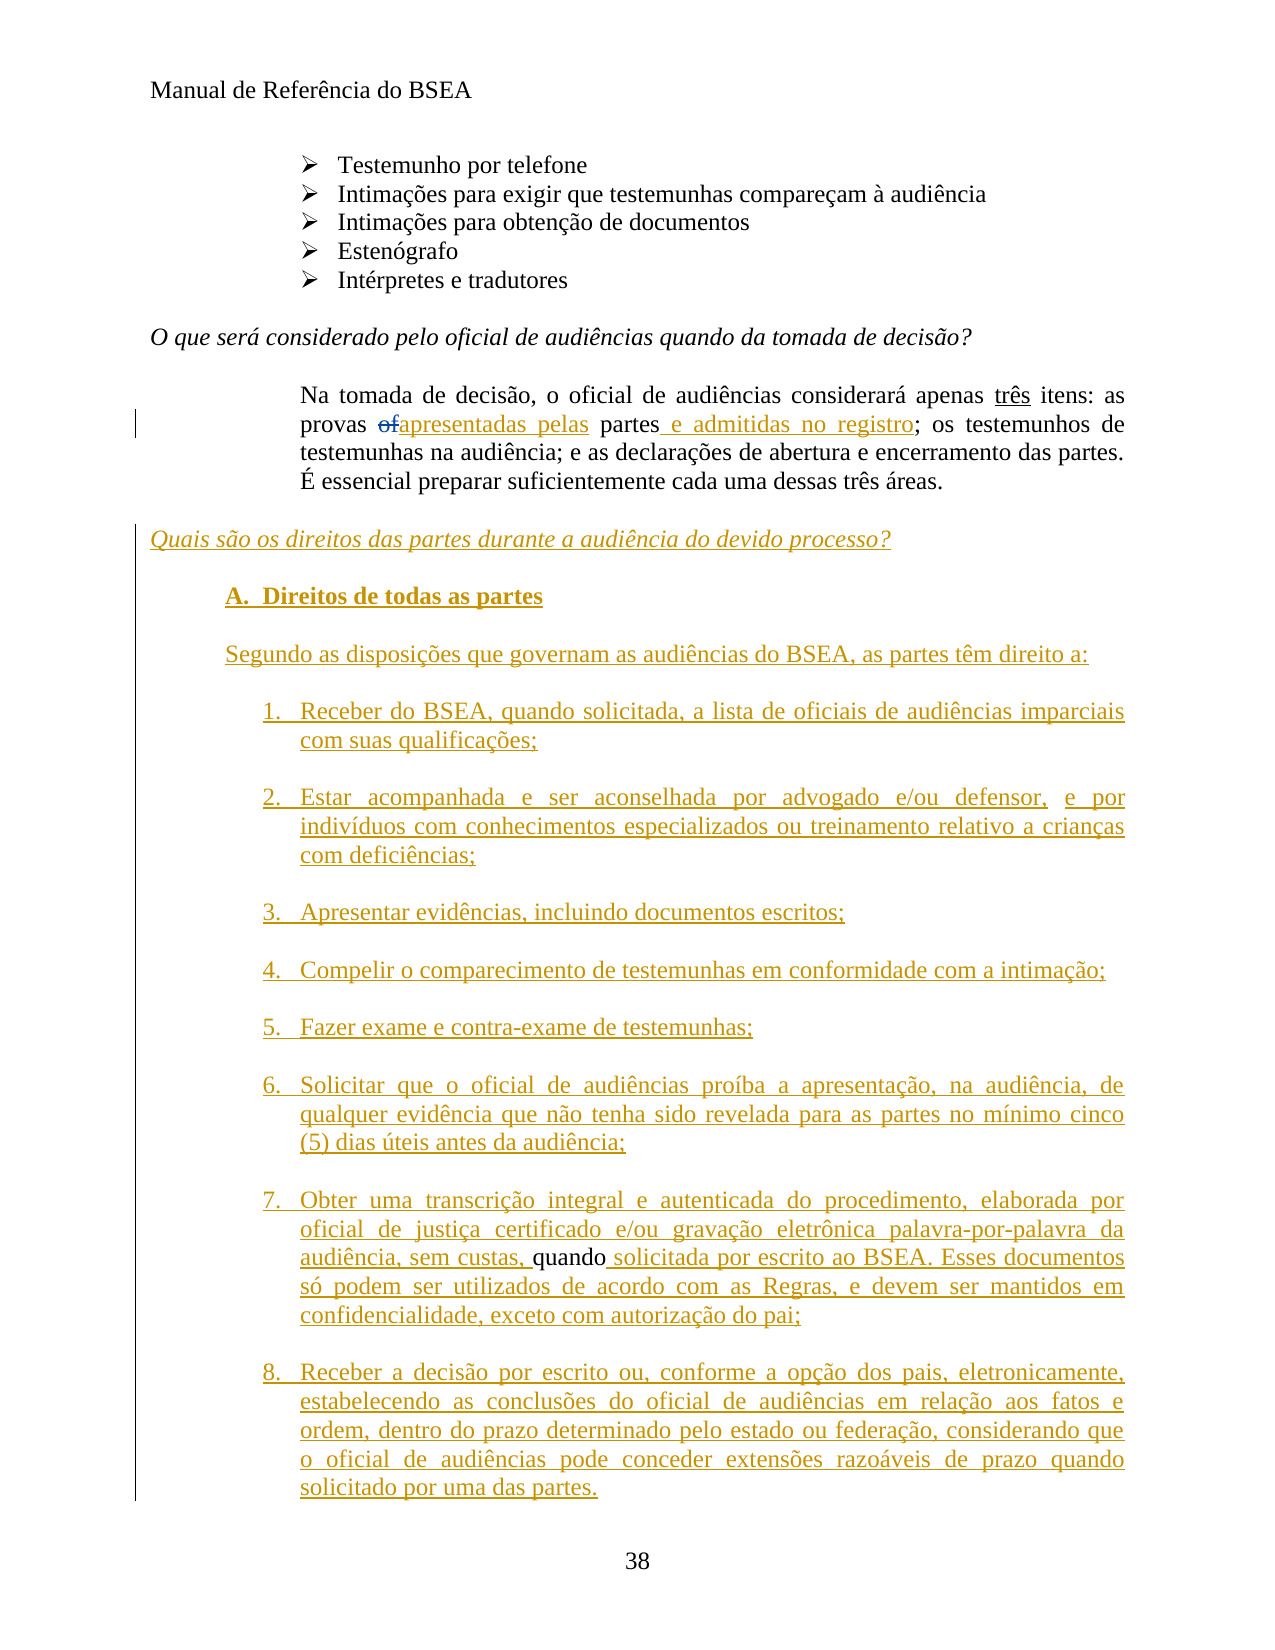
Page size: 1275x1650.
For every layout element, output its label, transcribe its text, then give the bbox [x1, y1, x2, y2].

text Na tomada de decisão, o oficial de audiências considerará apenas três itens: as provas partes; os testemunhos de testemunhas na audiência; e as declarações de abertura e encerramento das partes. É essencial preparar suficientemente cada uma dessas três áreas. [300, 380, 1125, 495]
list quando [262, 1211, 1125, 1329]
list Testemunho por telefone [300, 150, 1125, 179]
list Intérpretes e tradutores [300, 265, 1125, 294]
list Intimações para exigir que testemunhas compareçam à audiência [300, 179, 1125, 207]
list Intimações para obtenção de documentos [300, 207, 1125, 236]
list quando [262, 1185, 1125, 1210]
list Estenógrafo [300, 236, 1125, 265]
text O que será considerado pelo oficial de audiências quando da tomada de decisão? [150, 322, 1125, 351]
